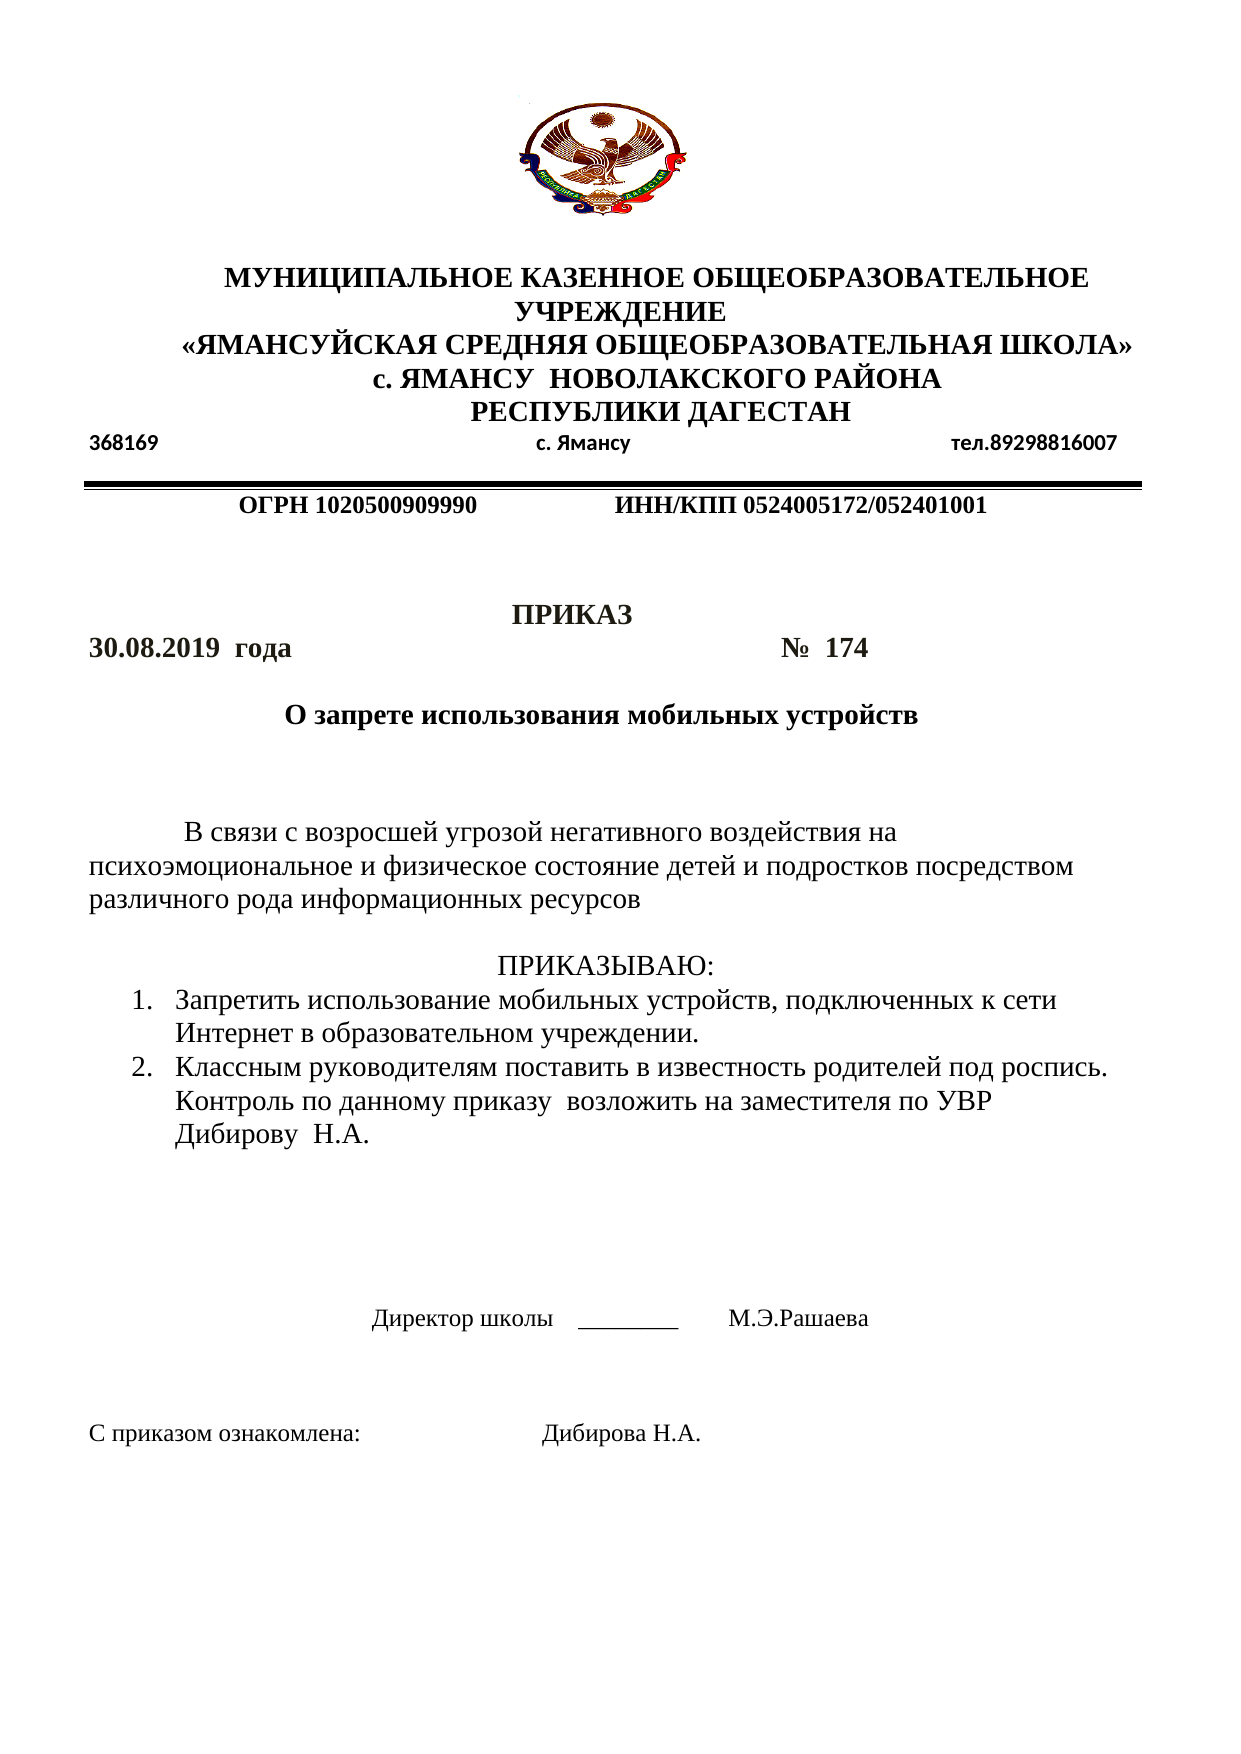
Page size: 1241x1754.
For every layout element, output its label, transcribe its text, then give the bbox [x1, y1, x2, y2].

text О запрете использования мобильных устройств [94, 697, 1146, 731]
text Директор школы ________ М.Э.Рашаева [94, 1303, 1146, 1332]
title МУНИЦИПАЛЬНОЕ КАЗЕННОЕ ОБЩЕОБРАЗОВАТЕЛЬНОЕ УЧРЕЖДЕНИЕ [89, 260, 1152, 327]
text В связи с возросшей угрозой негативного воздействия на психоэмоциональное и физическое состояние детей и подростков посредством различного рода информационных ресурсов [89, 814, 1152, 915]
title РЕСПУБЛИКИ ДАГЕСТАН [89, 394, 1152, 428]
text 368169 с. Ямансу тел.89298816007 [89, 428, 1152, 456]
table_header ОГРН 1020500909990 ИНН/КПП 0524005172/052401001 [84, 490, 1142, 597]
text ПРИКАЗ [89, 597, 1152, 630]
text Контроль по данному приказу возложить на заместителя по УВР [175, 1083, 1152, 1116]
text ПРИКАЗЫВАЮ: [89, 948, 1152, 982]
text С приказом ознакомлена: Дибирова Н.А. [89, 1418, 1152, 1447]
list Запретить использование мобильных устройств, подключенных к сети Интернет в образовательном учреждении. [131, 982, 1152, 1049]
list Классным руководителям поставить в известность родителей под роспись. [131, 1049, 1152, 1083]
title с. ЯМАНСУ НОВОЛАКСКОГО РАЙОНА [89, 361, 1152, 394]
title «ЯМАНСУЙСКАЯ СРЕДНЯЯ ОБЩЕОБРАЗОВАТЕЛЬНАЯ ШКОЛА» [89, 327, 1152, 361]
text Дибирову Н.А. [175, 1116, 1152, 1150]
text 30.08.2019 года № 174 [89, 630, 1152, 664]
